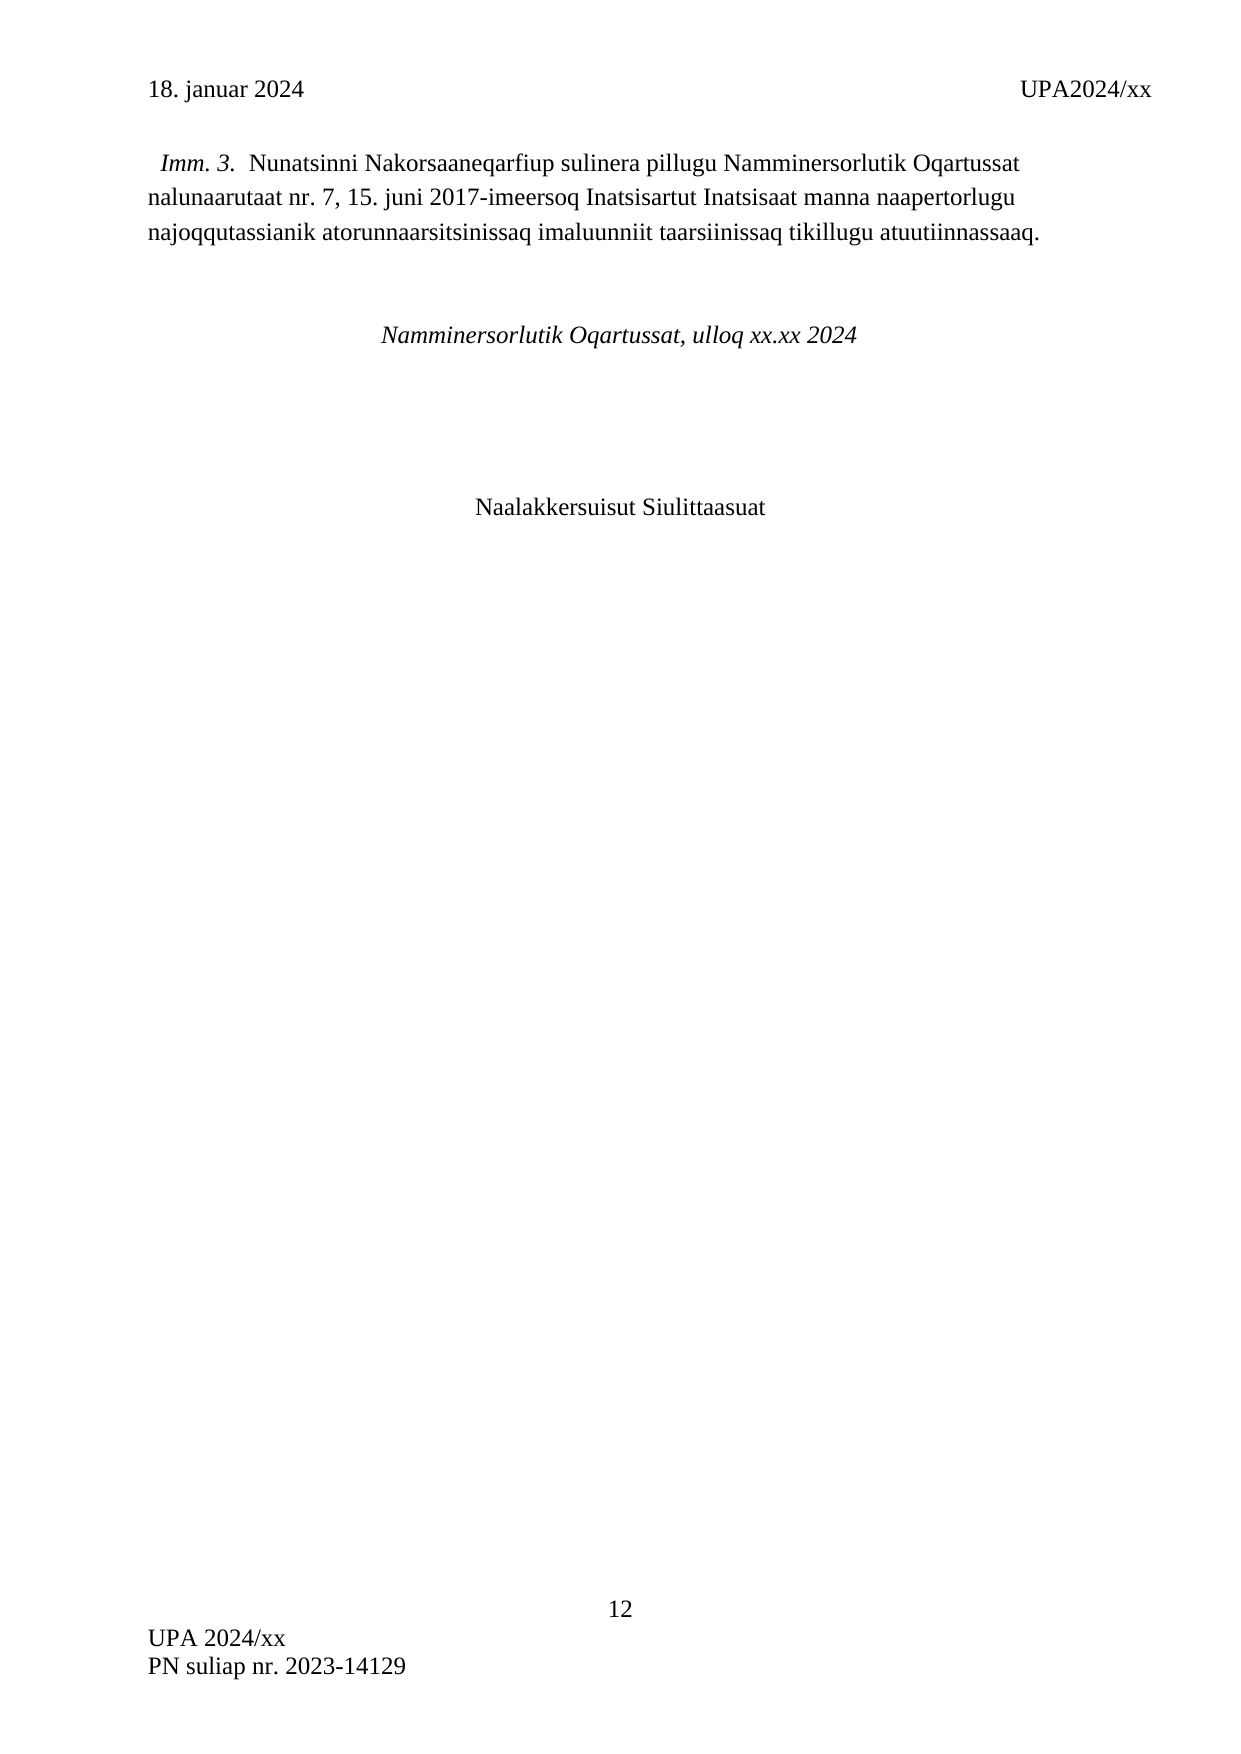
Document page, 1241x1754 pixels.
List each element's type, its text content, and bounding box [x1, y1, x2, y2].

text Imm. 3. Nunatsinni Nakorsaaneqarfiup sulinera pillugu Namminersorlutik Oqartussat nalunaarutaat nr. 7, 15. juni 2017-imeersoq Inatsisartut Inatsisaat manna naapertorlugu najoqqutassianik atorunnaarsitsinissaq imaluunniit taarsiinissaq tikillugu atuutiinnassaaq. [148, 148, 1092, 245]
text Namminersorlutik Oqartussat, ulloq xx.xx 2024 [148, 320, 1092, 349]
text Naalakkersuisut Siulittaasuat [148, 492, 1092, 521]
